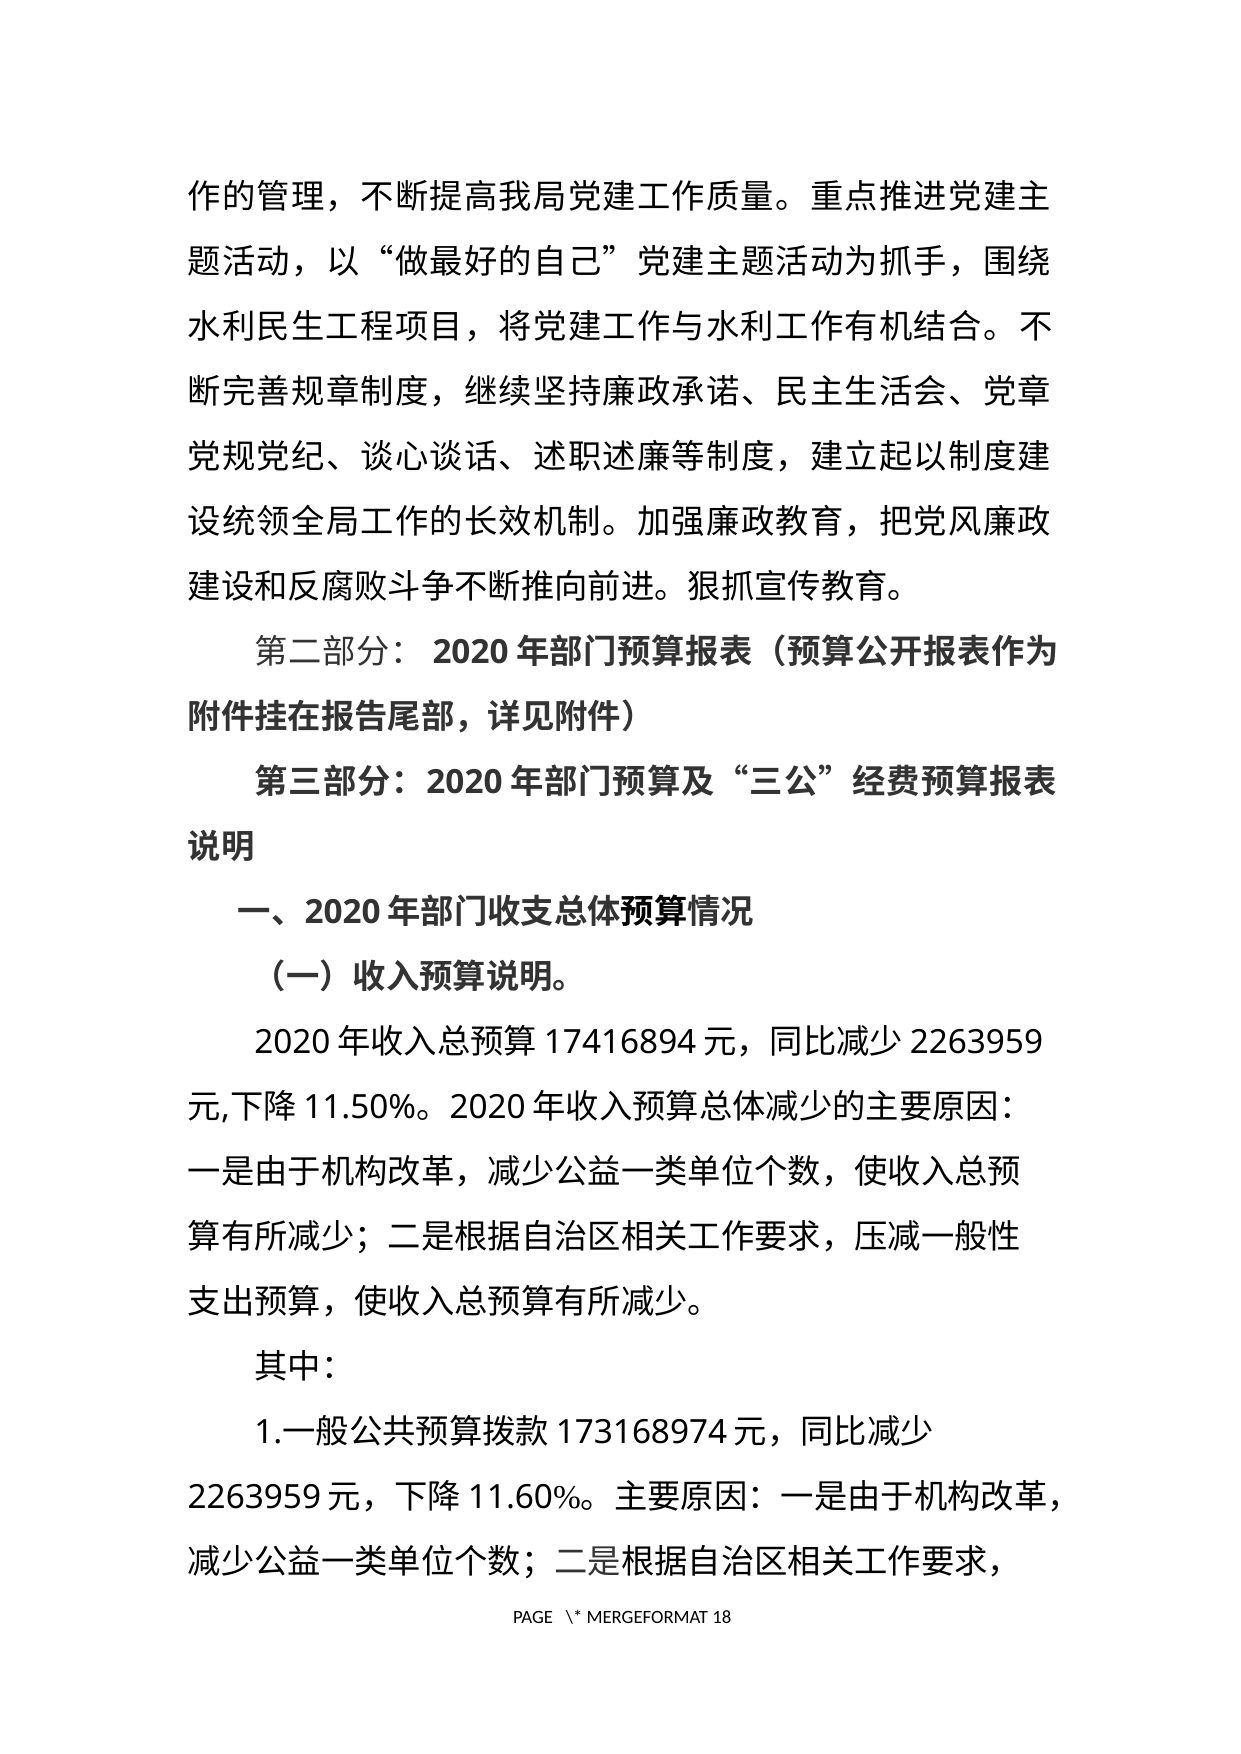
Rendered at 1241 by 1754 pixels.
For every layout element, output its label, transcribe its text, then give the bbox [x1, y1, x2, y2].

text 一、2020年部门收支总体预算情况 [187, 877, 1059, 942]
text 2020年收入总预算17416894元，同比减少2263959元,下降11.50%。2020年收入预算总体减少的主要原因：一是由于机构改革，减少公益一类单位个数，使收入总预算有所减少；二是根据自治区相关工作要求，压减一般性支出预算，使收入总预算有所减少。 [187, 1007, 1053, 1332]
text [187, 162, 1053, 617]
text （一）收入预算说明。 [187, 942, 1059, 1007]
text 第二部分： 2020年部门预算报表（预算公开报表作为附件挂在报告尾部，详见附件） [188, 617, 1059, 747]
text 第三部分：2020年部门预算及“三公”经费预算报表说明 [187, 747, 1059, 877]
text 其中： [187, 1332, 1059, 1397]
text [187, 1397, 1053, 1592]
